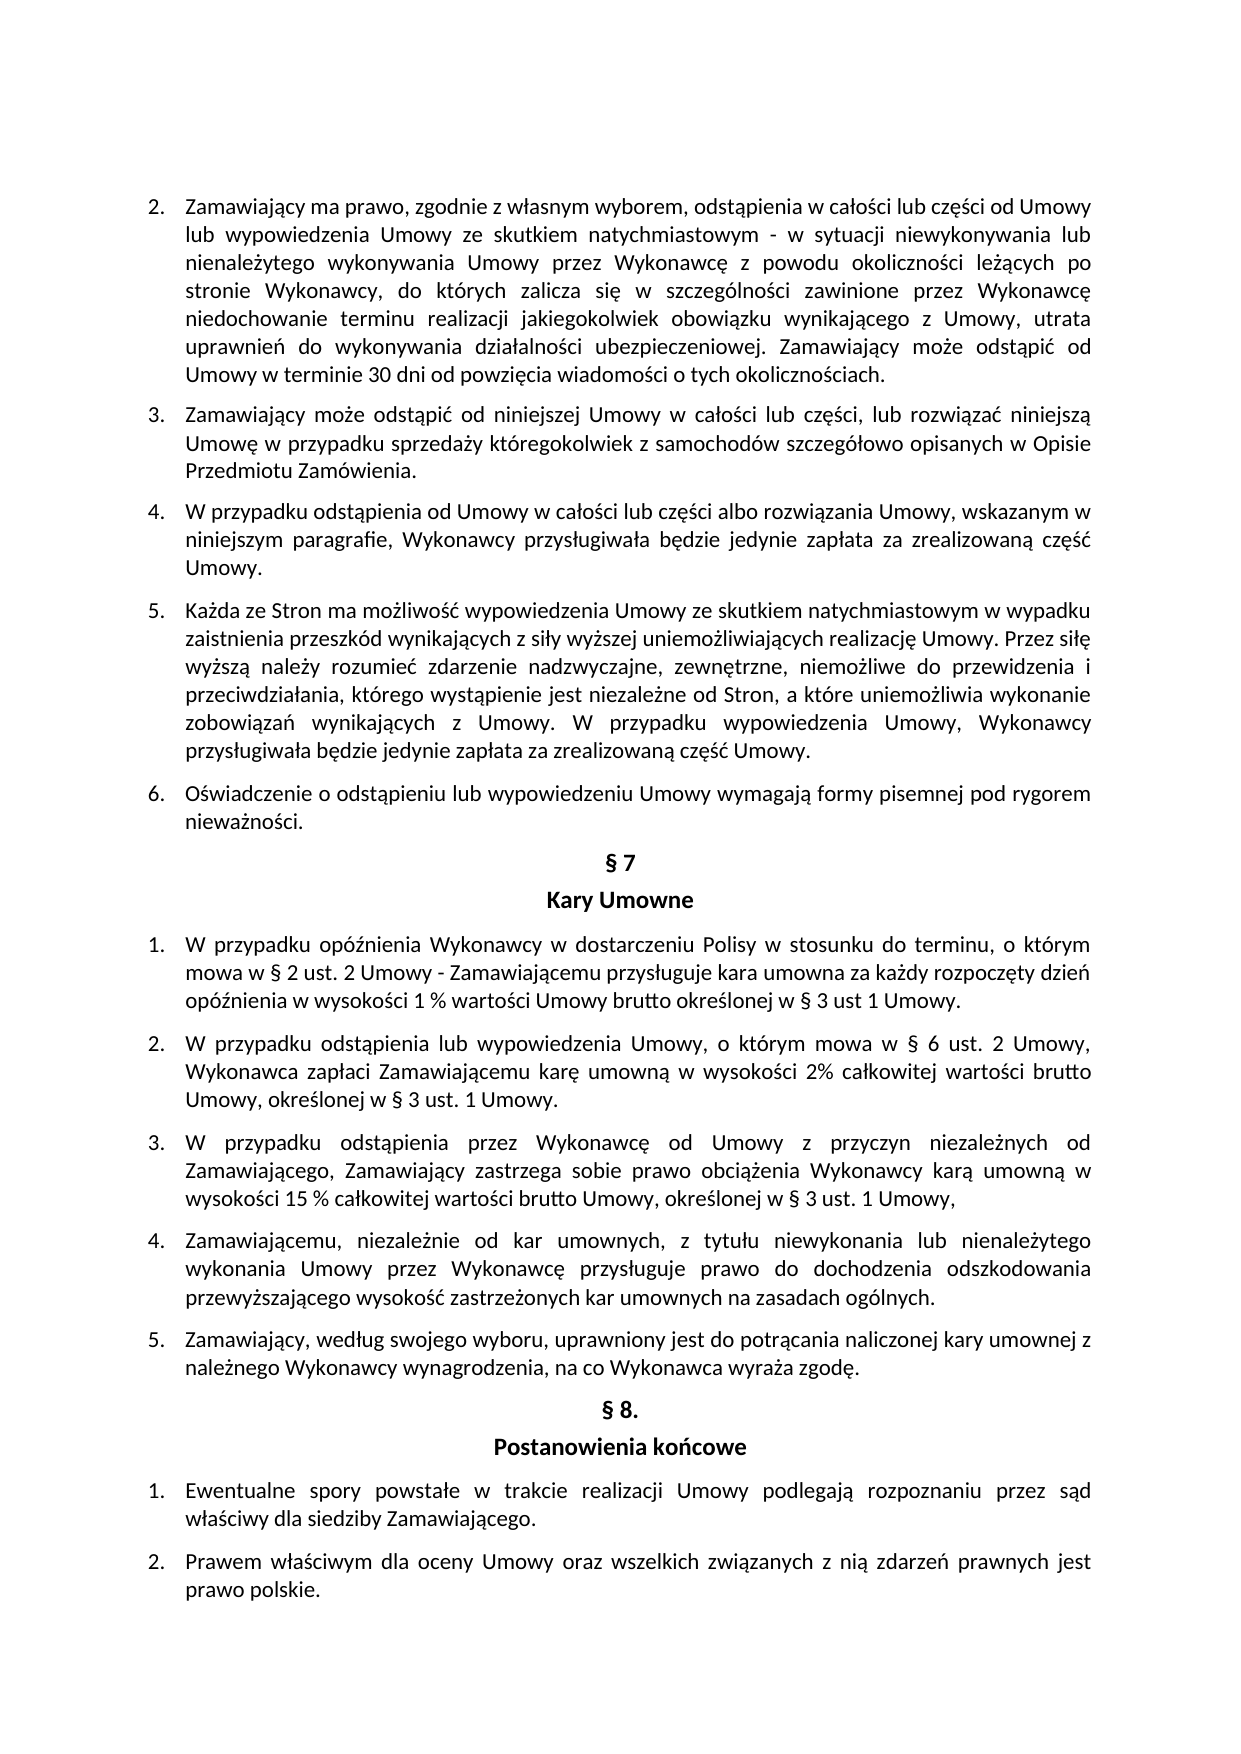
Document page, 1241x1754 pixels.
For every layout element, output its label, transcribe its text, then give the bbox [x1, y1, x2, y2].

list W przypadku odstąpienia od Umowy w całości lub części albo rozwiązania Umowy, wskazanym w niniejszym paragrafie, Wykonawcy przysługiwała będzie jedynie zapłata za zrealizowaną część Umowy. [148, 497, 1093, 581]
text § 7 [148, 847, 1093, 878]
text Kary Umowne [148, 884, 1093, 915]
list Zamawiający może odstąpić od niniejszej Umowy w całości lub części, lub rozwiązać niniejszą Umowę w przypadku sprzedaży któregokolwiek z samochodów szczegółowo opisanych w Opisie Przedmiotu Zamówienia. [148, 401, 1093, 485]
list Prawem właściwym dla oceny Umowy oraz wszelkich związanych z nią zdarzeń prawnych jest prawo polskie. [148, 1547, 1093, 1603]
list Zamawiający ma prawo, zgodnie z własnym wyborem, odstąpienia w całości lub części od Umowy lub wypowiedzenia Umowy ze skutkiem natychmiastowym - w sytuacji niewykonywania lub nienależytego wykonywania Umowy przez Wykonawcę z powodu okoliczności leżących po stronie Wykonawcy, do których zalicza się w szczególności zawinione przez Wykonawcę niedochowanie terminu realizacji jakiegokolwiek obowiązku wynikającego z Umowy, utrata uprawnień do wykonywania działalności ubezpieczeniowej. Zamawiający może odstąpić od Umowy w terminie 30 dni od powzięcia wiadomości o tych okolicznościach. [148, 192, 1093, 388]
list W przypadku odstąpienia lub wypowiedzenia Umowy, o którym mowa w § 6 ust. 2 Umowy, Wykonawca zapłaci Zamawiającemu karę umowną w wysokości 2% całkowitej wartości brutto Umowy, określonej w § 3 ust. 1 Umowy. [148, 1029, 1093, 1113]
list Oświadczenie o odstąpieniu lub wypowiedzeniu Umowy wymagają formy pisemnej pod rygorem nieważności. [148, 779, 1093, 835]
list Każda ze Stron ma możliwość wypowiedzenia Umowy ze skutkiem natychmiastowym w wypadku zaistnienia przeszkód wynikających z siły wyższej uniemożliwiających realizację Umowy. Przez siłę wyższą należy rozumieć zdarzenie nadzwyczajne, zewnętrzne, niemożliwe do przewidzenia i przeciwdziałania, którego wystąpienie jest niezależne od Stron, a które uniemożliwia wykonanie zobowiązań wynikających z Umowy. W przypadku wypowiedzenia Umowy, Wykonawcy przysługiwała będzie jedynie zapłata za zrealizowaną część Umowy. [148, 596, 1093, 764]
text Postanowienia końcowe [148, 1431, 1093, 1462]
list Zamawiający, według swojego wyboru, uprawniony jest do potrącania naliczonej kary umownej z należnego Wykonawcy wynagrodzenia, na co Wykonawca wyraża zgodę. [148, 1325, 1093, 1381]
list W przypadku odstąpienia przez Wykonawcę od Umowy z przyczyn niezależnych od Zamawiającego, Zamawiający zastrzega sobie prawo obciążenia Wykonawcy karą umowną w wysokości 15 % całkowitej wartości brutto Umowy, określonej w § 3 ust. 1 Umowy, [148, 1128, 1093, 1212]
list Ewentualne spory powstałe w trakcie realizacji Umowy podlegają rozpoznaniu przez sąd właściwy dla siedziby Zamawiającego. [148, 1476, 1093, 1532]
text § 8. [148, 1394, 1093, 1424]
list Zamawiającemu, niezależnie od kar umownych, z tytułu niewykonania lub nienależytego wykonania Umowy przez Wykonawcę przysługuje prawo do dochodzenia odszkodowania przewyższającego wysokość zastrzeżonych kar umownych na zasadach ogólnych. [148, 1227, 1093, 1311]
list W przypadku opóźnienia Wykonawcy w dostarczeniu Polisy w stosunku do terminu, o którym mowa w § 2 ust. 2 Umowy - Zamawiającemu przysługuje kara umowna za każdy rozpoczęty dzień opóźnienia w wysokości 1 % wartości Umowy brutto określonej w § 3 ust 1 Umowy. [148, 930, 1093, 1014]
